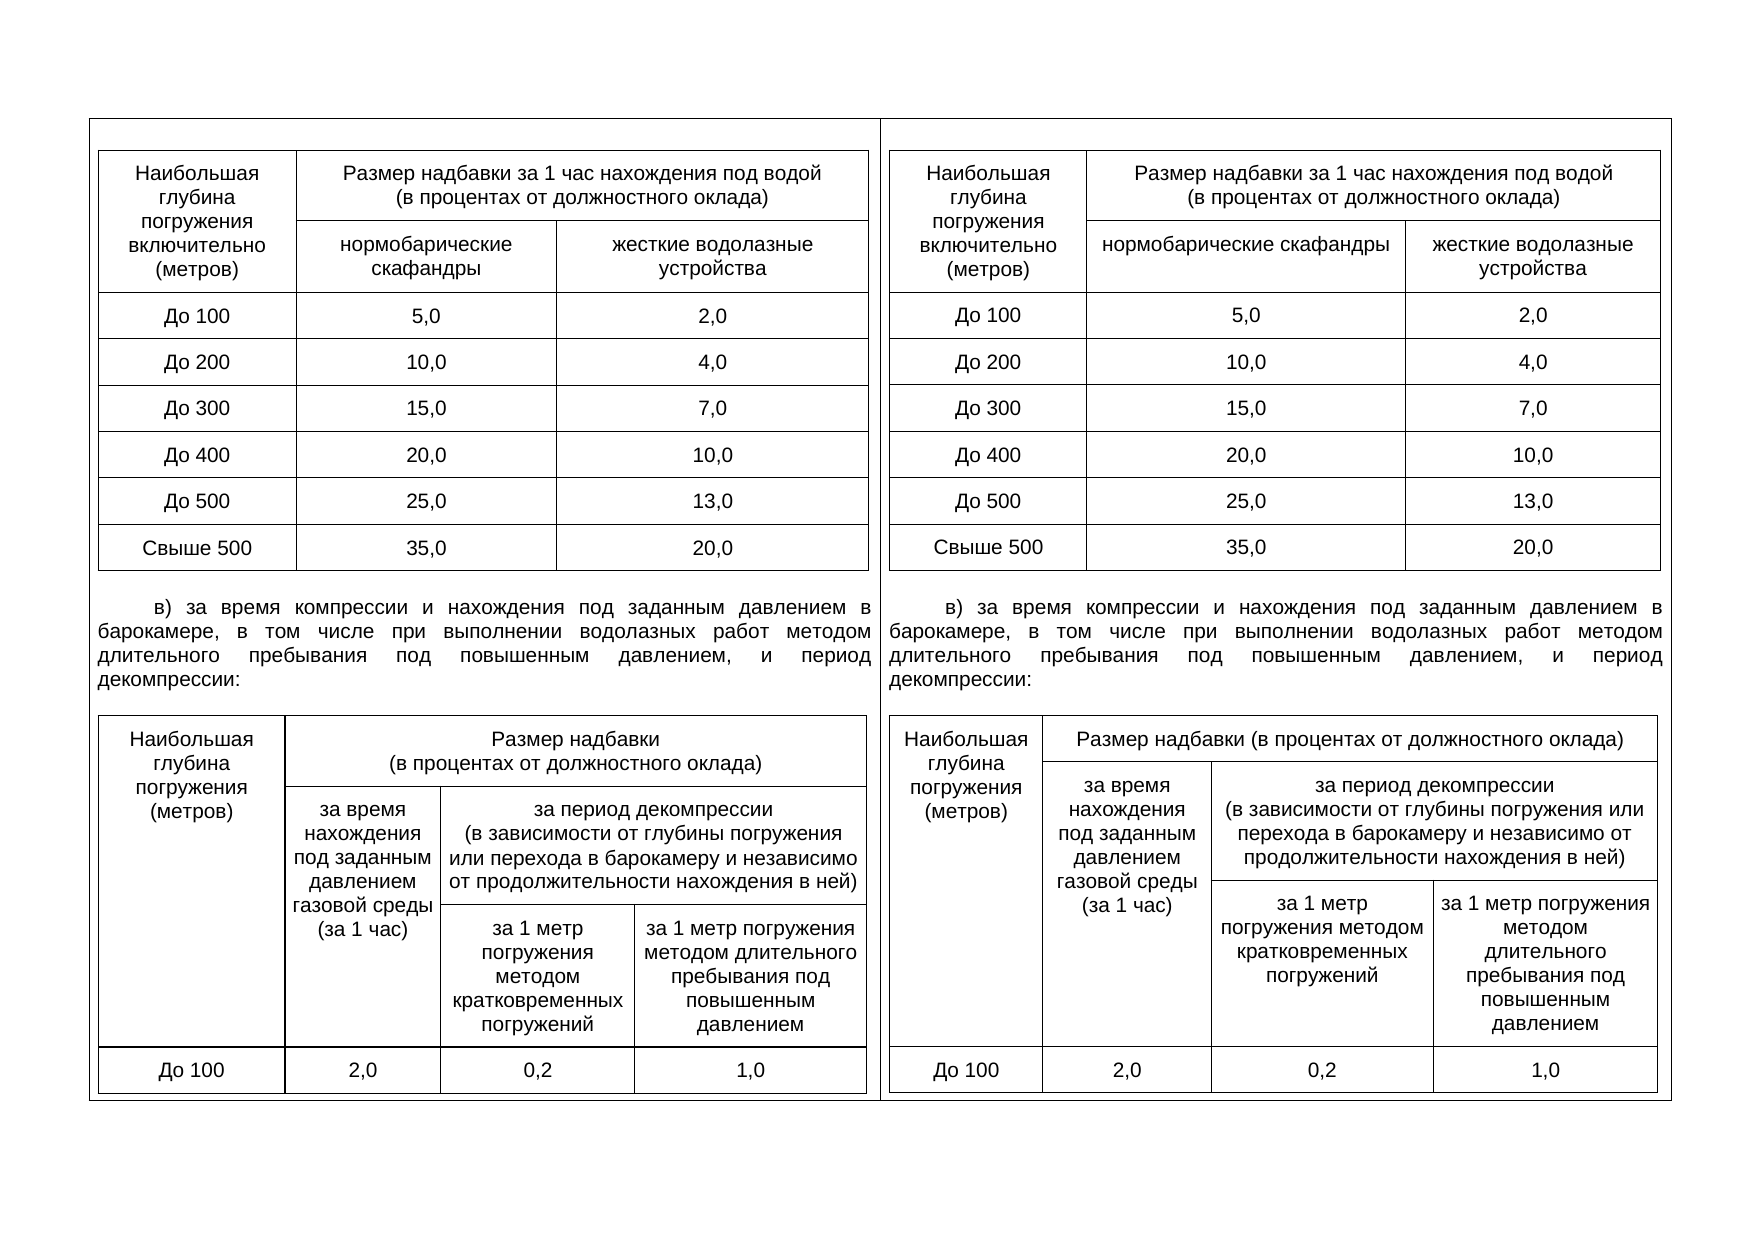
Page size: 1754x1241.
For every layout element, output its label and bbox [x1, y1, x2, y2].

table_cell [881, 119, 1671, 1100]
table_cell [90, 119, 880, 1100]
